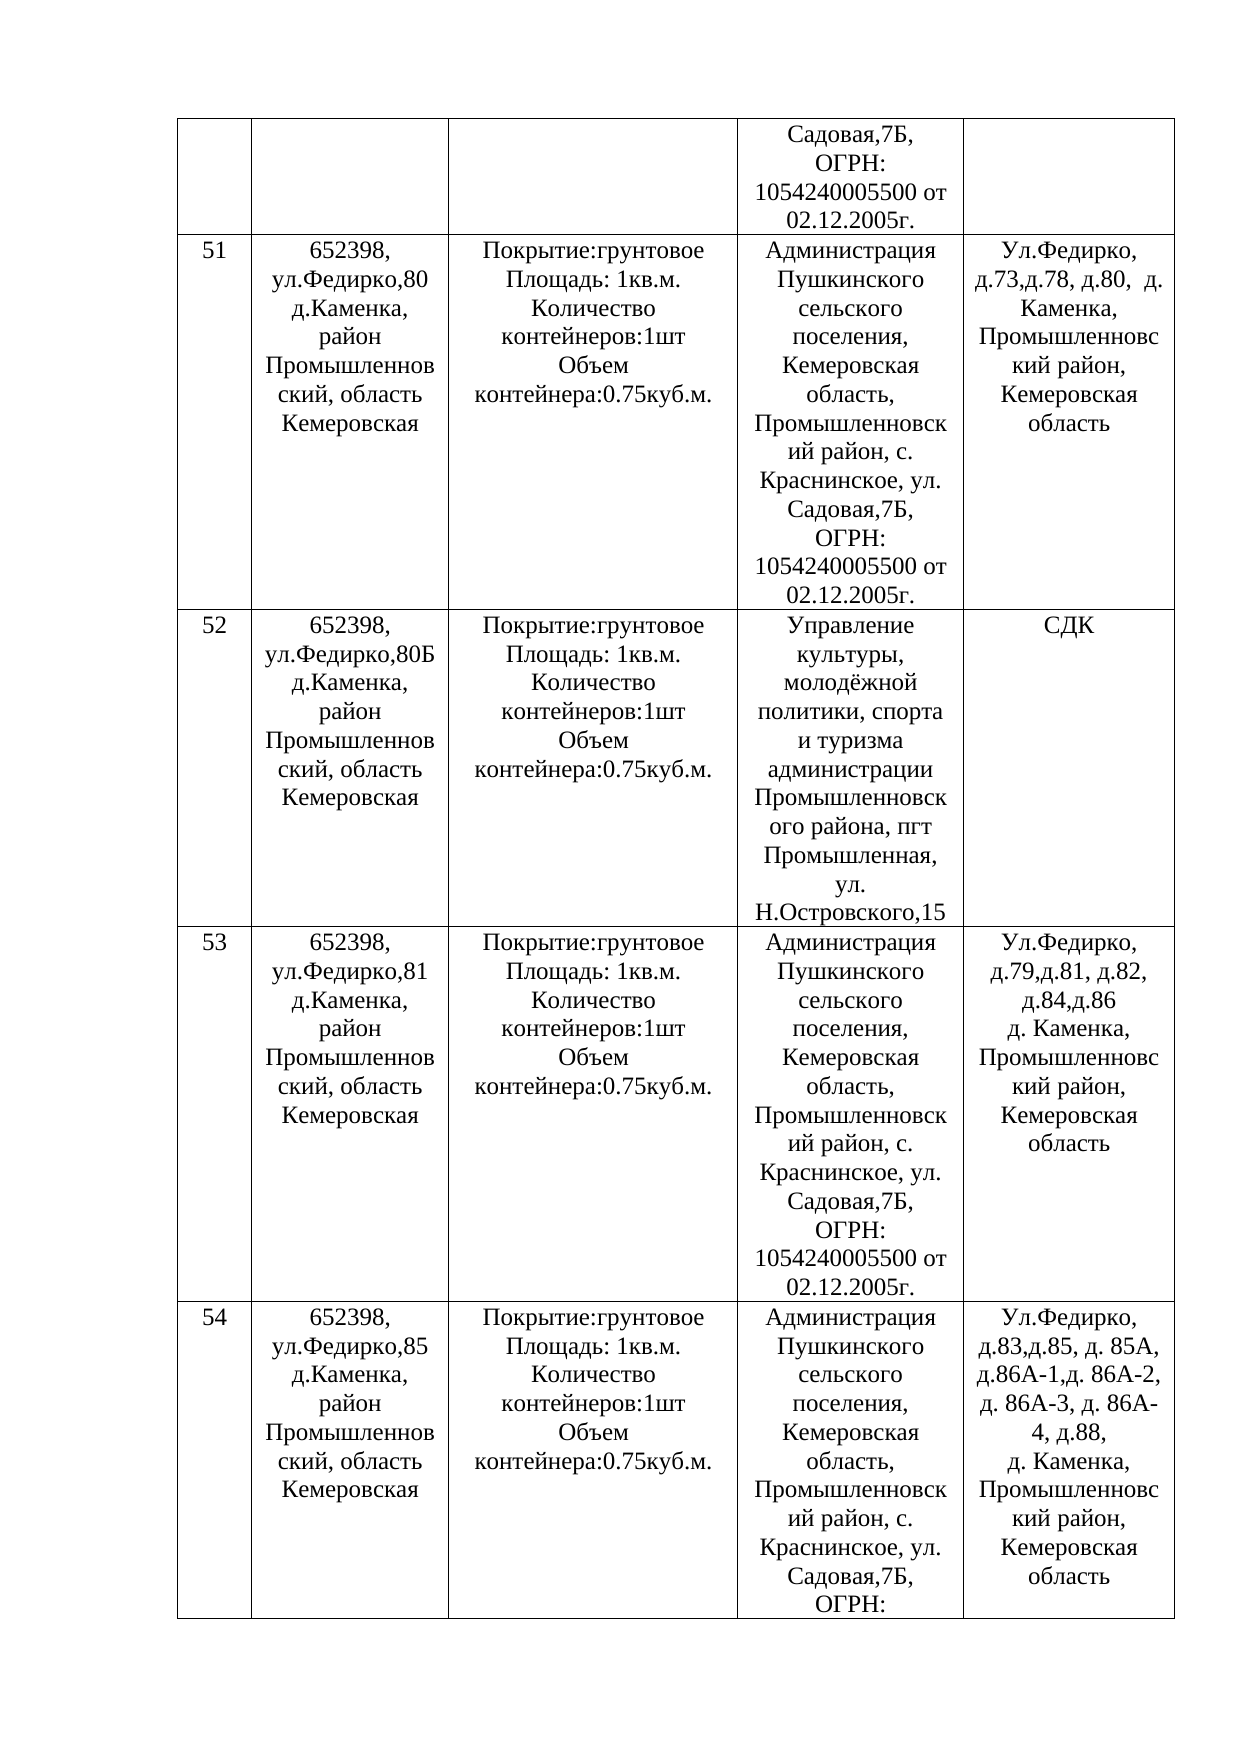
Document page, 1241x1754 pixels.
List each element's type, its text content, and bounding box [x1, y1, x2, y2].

table_cell СДК [964, 610, 1174, 926]
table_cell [252, 1302, 448, 1618]
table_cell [252, 119, 448, 234]
table_cell Ул.Федирко, д.79,д.81, д.82, д.84,д.86 д. Каменка, Промышленновский район, Кемеровская область [964, 927, 1174, 1301]
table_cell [964, 1302, 1174, 1618]
table_cell Покрытие:грунтовое Площадь: 1кв.м. Количество контейнеров:1шт Объем контейнера:0.75куб.м. [449, 927, 737, 1301]
table_cell 53 [178, 927, 251, 1301]
table_cell 54 [178, 1302, 251, 1618]
table_cell Ул.Федирко, д.73,д.78, д.80, д. Каменка, Промышленновский район, Кемеровская область [964, 235, 1174, 609]
table_cell Покрытие:грунтовое Площадь: 1кв.м. Количество контейнеров:1шт Объем контейнера:0.75куб.м. [449, 610, 737, 926]
table_cell 51 [178, 235, 251, 609]
table_cell 52 [178, 610, 251, 926]
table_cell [738, 119, 963, 234]
table_cell Управление культуры, молодёжной политики, спорта и туризма администрации Промышленновского района, пгт Промышленная, ул. Н.Островского,15 [738, 610, 963, 926]
table_cell Покрытие:грунтовое Площадь: 1кв.м. Количество контейнеров:1шт Объем контейнера:0.75куб.м. [449, 235, 737, 609]
table_cell 652398, ул.Федирко,80Б д.Каменка, район Промышленновский, область Кемеровская [252, 610, 448, 926]
table_cell 50 [178, 119, 251, 234]
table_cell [449, 119, 737, 234]
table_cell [738, 1302, 963, 1618]
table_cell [964, 119, 1174, 234]
table_cell 652398, ул.Федирко,80 д.Каменка, район Промышленновский, область Кемеровская [252, 235, 448, 609]
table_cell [449, 1302, 737, 1618]
table_cell 652398, ул.Федирко,81 д.Каменка, район Промышленновский, область Кемеровская [252, 927, 448, 1301]
